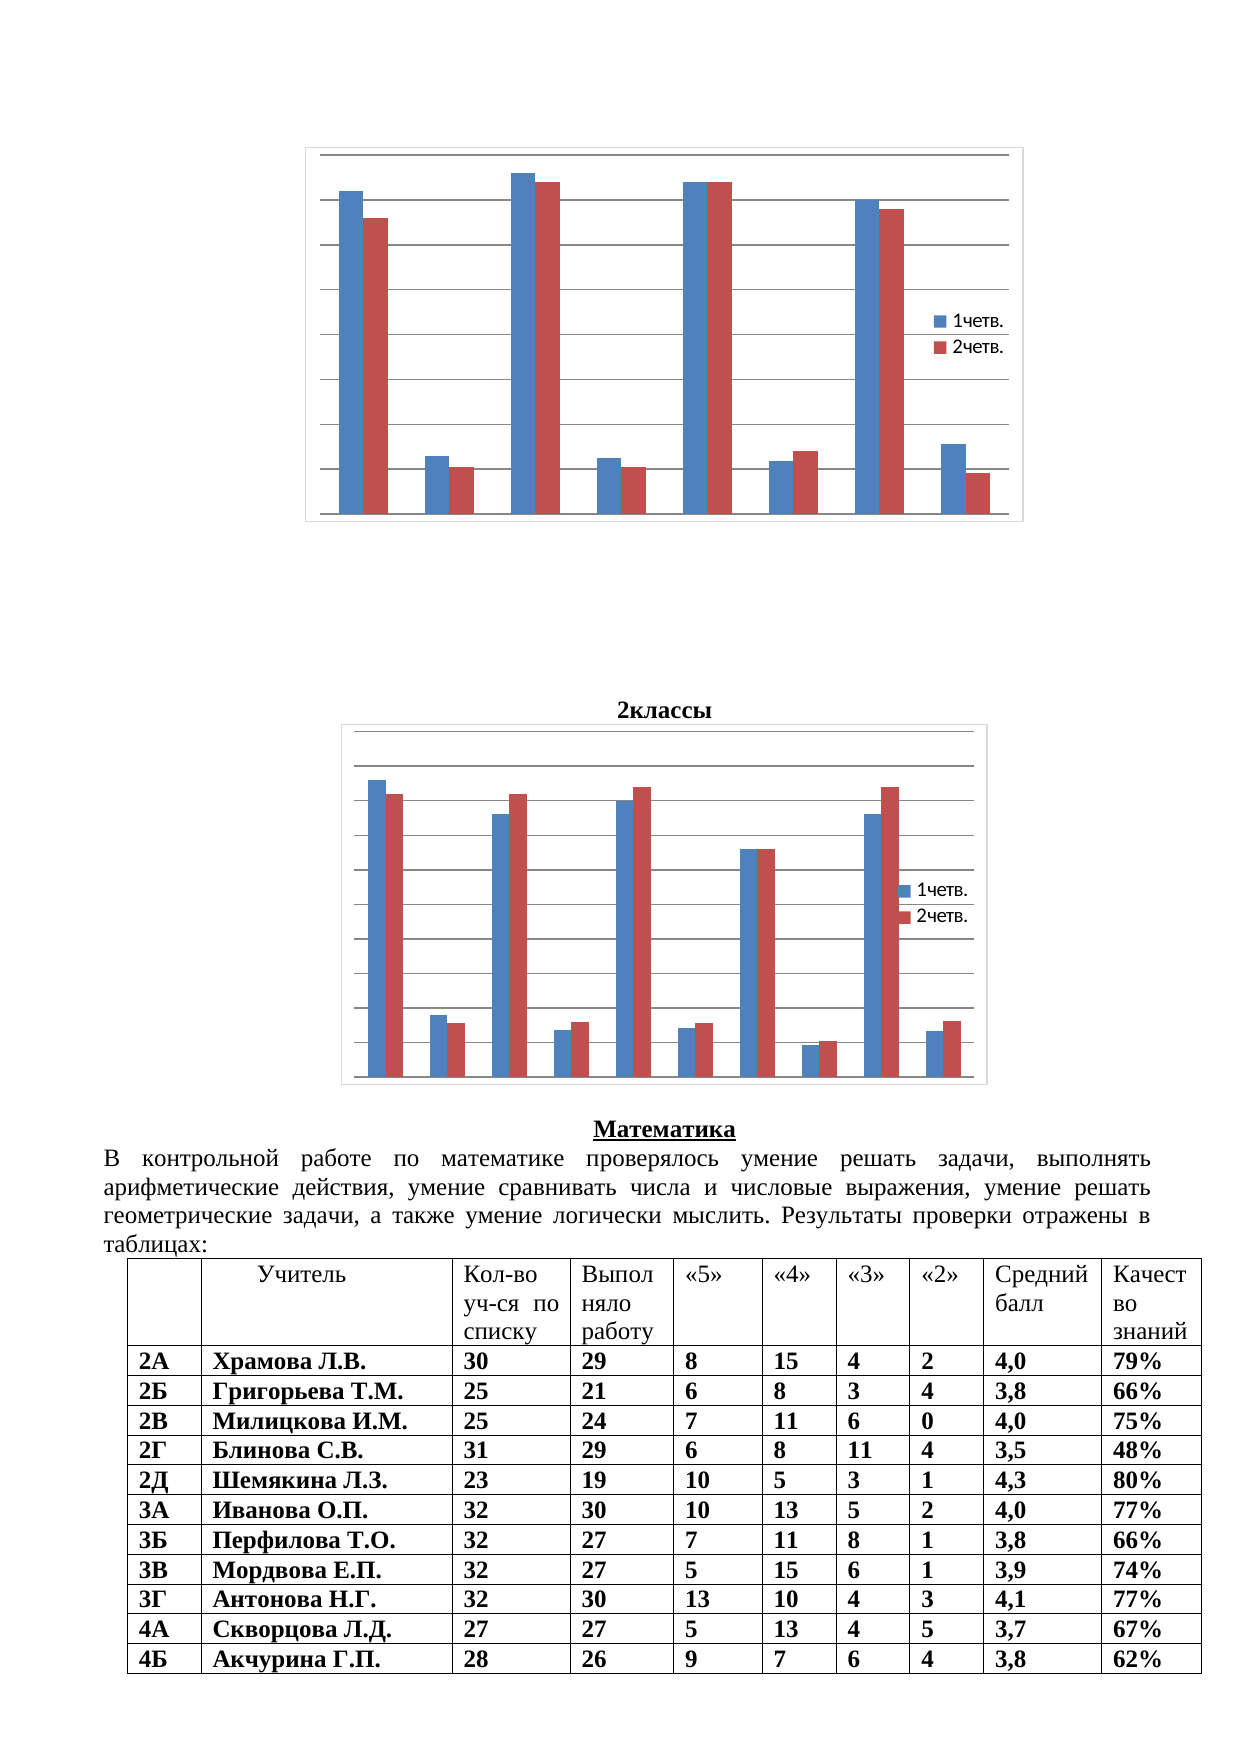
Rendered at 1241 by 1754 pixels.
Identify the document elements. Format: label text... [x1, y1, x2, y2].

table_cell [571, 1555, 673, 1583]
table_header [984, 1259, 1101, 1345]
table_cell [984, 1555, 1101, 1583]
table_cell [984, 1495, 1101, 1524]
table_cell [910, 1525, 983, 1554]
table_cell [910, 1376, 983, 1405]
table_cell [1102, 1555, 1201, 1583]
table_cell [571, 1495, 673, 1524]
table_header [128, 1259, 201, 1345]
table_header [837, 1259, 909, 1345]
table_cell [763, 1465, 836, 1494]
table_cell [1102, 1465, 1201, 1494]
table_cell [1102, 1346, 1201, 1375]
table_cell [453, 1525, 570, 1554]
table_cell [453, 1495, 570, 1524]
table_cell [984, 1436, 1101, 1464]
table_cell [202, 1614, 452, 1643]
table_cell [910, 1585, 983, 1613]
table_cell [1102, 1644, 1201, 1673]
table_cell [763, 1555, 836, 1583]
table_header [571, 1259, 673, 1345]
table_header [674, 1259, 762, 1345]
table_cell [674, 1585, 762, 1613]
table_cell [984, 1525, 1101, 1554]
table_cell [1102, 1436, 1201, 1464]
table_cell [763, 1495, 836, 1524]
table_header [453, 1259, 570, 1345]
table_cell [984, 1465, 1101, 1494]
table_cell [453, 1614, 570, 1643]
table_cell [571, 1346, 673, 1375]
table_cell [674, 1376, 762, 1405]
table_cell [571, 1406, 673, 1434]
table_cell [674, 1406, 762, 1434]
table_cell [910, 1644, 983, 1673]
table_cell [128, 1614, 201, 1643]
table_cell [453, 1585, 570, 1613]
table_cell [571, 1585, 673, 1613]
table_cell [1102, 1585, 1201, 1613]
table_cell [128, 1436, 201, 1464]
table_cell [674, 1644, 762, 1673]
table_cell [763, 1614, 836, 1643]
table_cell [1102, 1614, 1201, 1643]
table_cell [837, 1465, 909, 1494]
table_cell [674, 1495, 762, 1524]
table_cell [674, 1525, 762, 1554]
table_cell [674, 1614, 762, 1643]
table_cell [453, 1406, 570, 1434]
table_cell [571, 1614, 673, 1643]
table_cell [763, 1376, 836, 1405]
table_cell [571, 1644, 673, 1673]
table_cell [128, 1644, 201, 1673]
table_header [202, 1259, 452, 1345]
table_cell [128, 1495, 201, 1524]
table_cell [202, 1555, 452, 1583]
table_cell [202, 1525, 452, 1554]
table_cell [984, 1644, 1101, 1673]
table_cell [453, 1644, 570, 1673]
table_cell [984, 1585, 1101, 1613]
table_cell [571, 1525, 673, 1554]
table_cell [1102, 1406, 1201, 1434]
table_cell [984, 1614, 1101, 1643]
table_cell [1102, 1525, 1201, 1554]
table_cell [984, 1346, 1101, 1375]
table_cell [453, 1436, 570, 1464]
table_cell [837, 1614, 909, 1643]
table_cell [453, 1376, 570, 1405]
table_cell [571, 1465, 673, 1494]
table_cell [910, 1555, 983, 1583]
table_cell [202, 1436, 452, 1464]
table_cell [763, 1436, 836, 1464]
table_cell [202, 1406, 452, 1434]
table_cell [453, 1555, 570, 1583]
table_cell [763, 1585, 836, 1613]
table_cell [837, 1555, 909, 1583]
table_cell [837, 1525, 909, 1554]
text В контрольной работе по математике проверялось умение решать задачи, выполнять арифметические действия, умение сравнивать числа и числовые выражения, умение решать геометрические задачи, а также умение логически мыслить. Результаты проверки отражены в таблицах: [103, 1143, 1152, 1258]
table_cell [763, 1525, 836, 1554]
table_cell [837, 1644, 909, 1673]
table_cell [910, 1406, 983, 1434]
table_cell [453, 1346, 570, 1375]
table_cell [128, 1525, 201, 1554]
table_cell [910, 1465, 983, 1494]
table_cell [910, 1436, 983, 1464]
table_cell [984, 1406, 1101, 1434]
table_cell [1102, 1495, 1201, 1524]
text 2классы [177, 695, 1152, 724]
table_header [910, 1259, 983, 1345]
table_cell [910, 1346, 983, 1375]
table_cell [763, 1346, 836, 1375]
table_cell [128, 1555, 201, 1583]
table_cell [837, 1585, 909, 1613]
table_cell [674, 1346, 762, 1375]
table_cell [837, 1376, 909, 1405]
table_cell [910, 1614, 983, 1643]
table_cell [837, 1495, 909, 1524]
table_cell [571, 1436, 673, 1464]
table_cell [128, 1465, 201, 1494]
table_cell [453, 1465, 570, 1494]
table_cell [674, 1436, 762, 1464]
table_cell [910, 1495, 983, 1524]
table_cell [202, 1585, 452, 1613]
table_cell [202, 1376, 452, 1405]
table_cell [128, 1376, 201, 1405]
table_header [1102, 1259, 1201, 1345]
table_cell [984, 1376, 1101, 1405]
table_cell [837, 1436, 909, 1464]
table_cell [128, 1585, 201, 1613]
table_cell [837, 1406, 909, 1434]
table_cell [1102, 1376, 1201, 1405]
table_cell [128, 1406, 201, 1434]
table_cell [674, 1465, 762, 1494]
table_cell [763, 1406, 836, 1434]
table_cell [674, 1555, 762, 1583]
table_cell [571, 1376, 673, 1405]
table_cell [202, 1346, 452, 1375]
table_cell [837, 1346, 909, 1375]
text Математика [177, 1114, 1152, 1143]
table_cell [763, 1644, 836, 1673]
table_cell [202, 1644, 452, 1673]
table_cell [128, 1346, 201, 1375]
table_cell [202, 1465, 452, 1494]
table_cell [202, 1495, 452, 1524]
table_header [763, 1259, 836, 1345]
